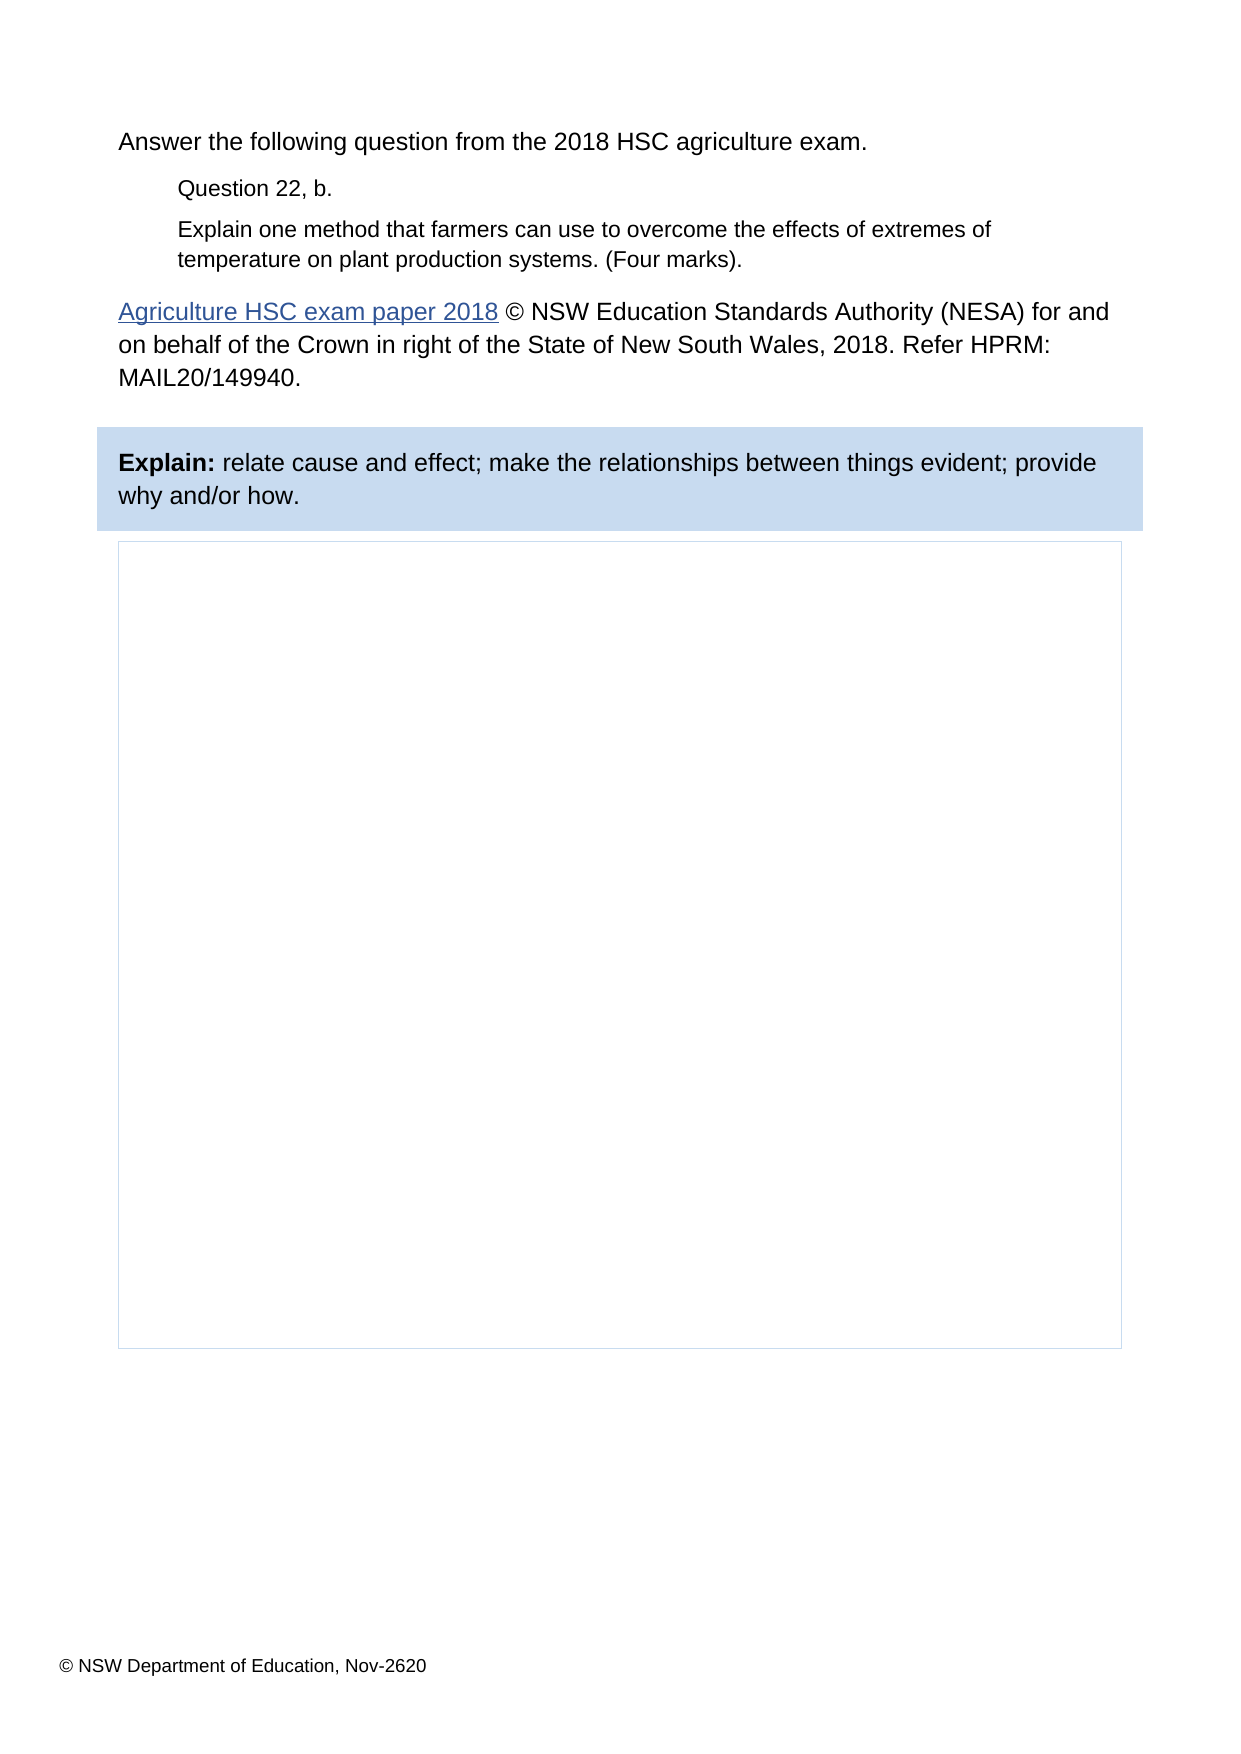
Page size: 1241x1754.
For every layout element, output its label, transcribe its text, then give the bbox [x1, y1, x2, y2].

list Answer the following question from the 2018 HSC agriculture exam. [118, 126, 1122, 155]
text Explain one method that farmers can use to overcome the effects of extremes of temperature on plant production systems. (Four marks). [177, 214, 1063, 272]
text Explain: relate cause and effect; make the relationships between things evident; provide why and/or how. [97, 427, 1143, 531]
text Question 22, b. [177, 172, 1063, 201]
text Agriculture HSC exam paper 2018 © NSW Education Standards Authority (NESA) for and on behalf of the Crown in right of the State of New South Wales, 2018. Refer HPRM: MAIL20/149940. [118, 297, 1122, 392]
table_header [119, 542, 1121, 1348]
